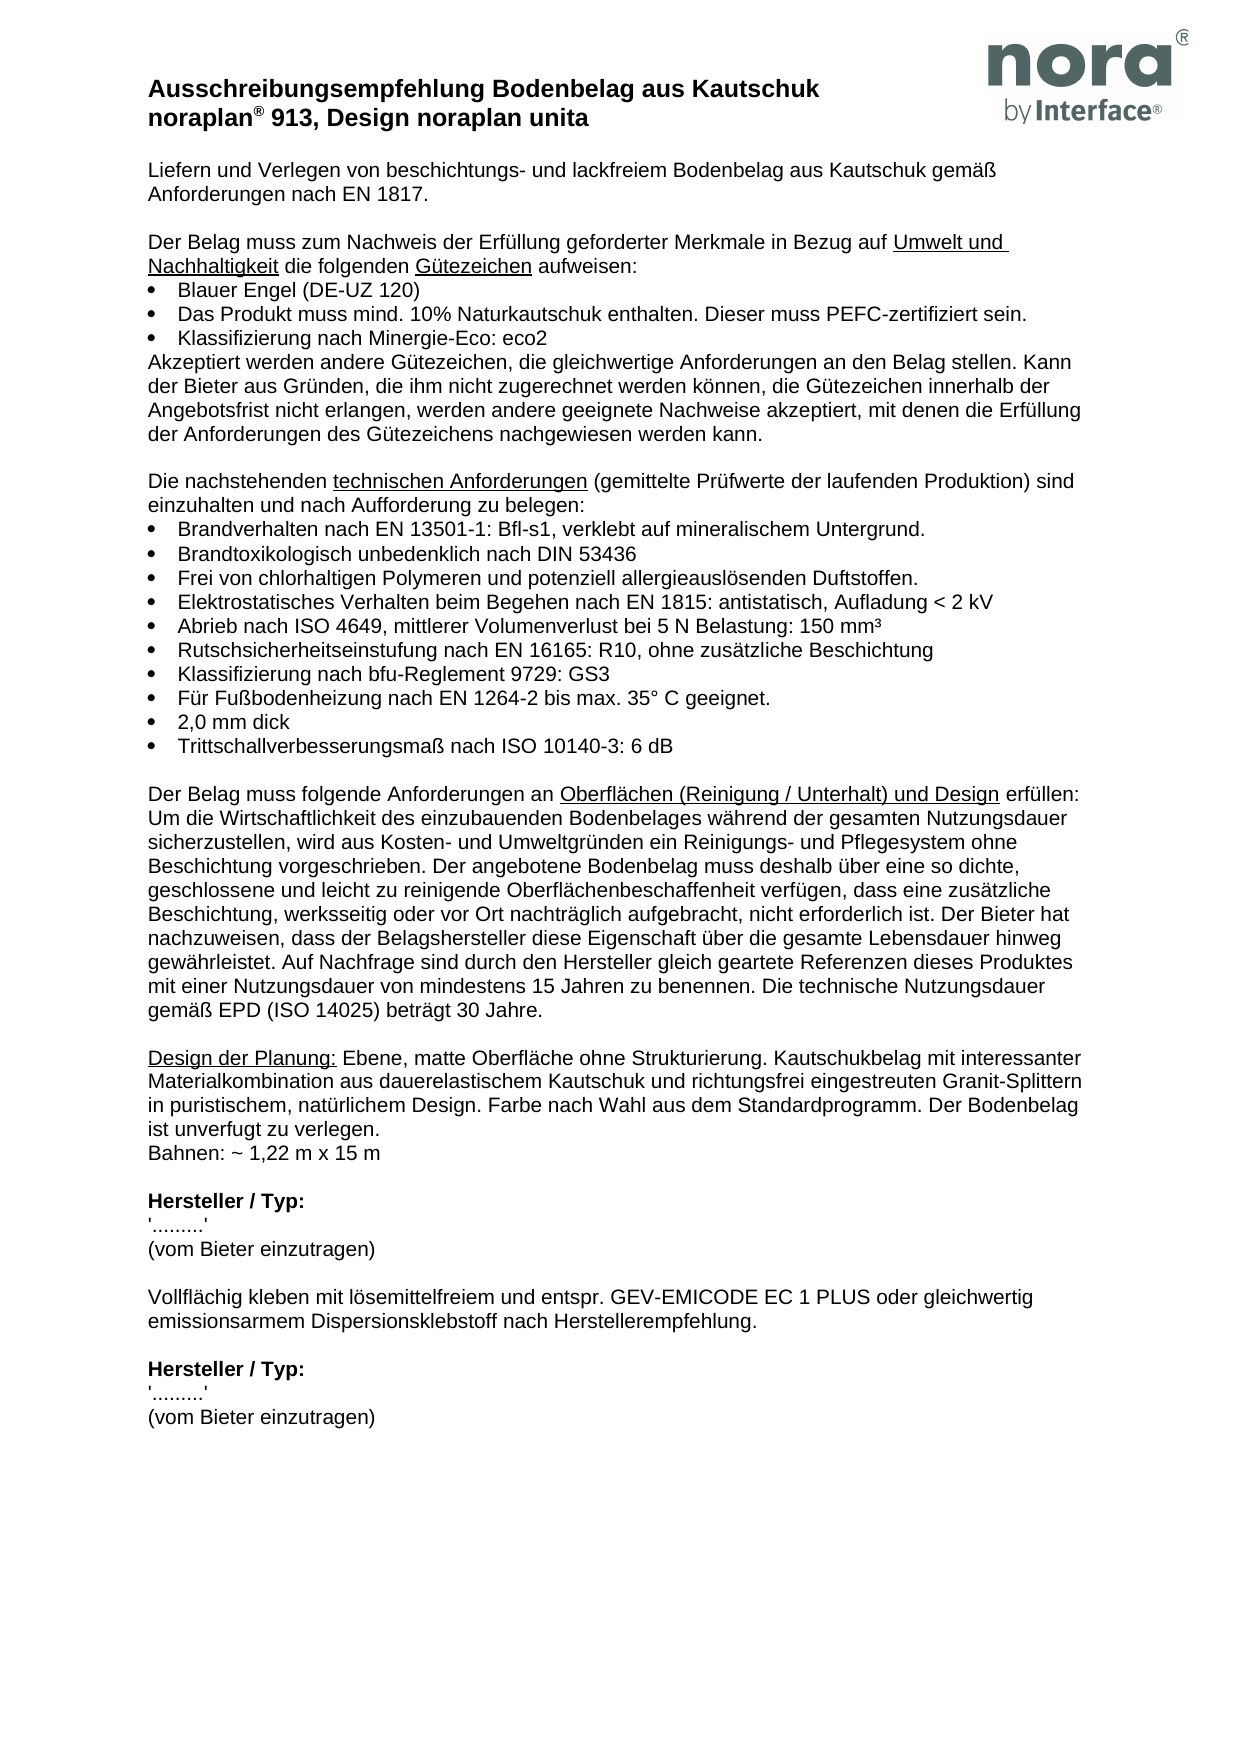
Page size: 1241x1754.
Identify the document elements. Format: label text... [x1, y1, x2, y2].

list Klassifizierung nach Minergie-Eco: eco2 [148, 326, 1093, 349]
text Um die Wirtschaftlichkeit des einzubauenden Bodenbelages während der gesamten Nutzungsdauer sicherzustellen, wird aus Kosten- und Umweltgründen ein Reinigungs- und Pflegesystem ohne Beschichtung vorgeschrieben. Der angebotene Bodenbelag muss deshalb über eine so dichte, geschlossene und leicht zu reinigende Oberflächenbeschaffenheit verfügen, dass eine zusätzliche Beschichtung, werksseitig oder vor Ort nachträglich aufgebracht, nicht erforderlich ist. Der Bieter hat nachzuweisen, dass der Belagshersteller diese Eigenschaft über die gesamte Lebensdauer hinweg gewährleistet. Auf Nachfrage sind durch den Hersteller gleich geartete Referenzen dieses Produktes mit einer Nutzungsdauer von mindestens 15 Jahren zu benennen. Die technische Nutzungsdauer gemäß EPD (ISO 14025) beträgt 30 Jahre. [148, 806, 1093, 1021]
text Die nachstehenden technischen Anforderungen (gemittelte Prüfwerte der laufenden Produktion) sind einzuhalten und nach Aufforderung zu belegen: [148, 469, 1093, 517]
list Frei von chlorhaltigen Polymeren und potenziell allergieauslösenden Duftstoffen. [148, 565, 1093, 589]
text Der Belag muss folgende Anforderungen an Oberflächen (Reinigung / Unterhalt) und Design erfüllen: [148, 782, 1093, 806]
text Akzeptiert werden andere Gütezeichen, die gleichwertige Anforderungen an den Belag stellen. Kann der Bieter aus Gründen, die ihm nicht zugerechnet werden können, die Gütezeichen innerhalb der Angebotsfrist nicht erlangen, werden andere geeignete Nachweise akzeptiert, mit denen die Erfüllung der Anforderungen des Gütezeichens nachgewiesen werden kann. [148, 349, 1093, 445]
list Elektrostatisches Verhalten beim Begehen nach EN 1815: antistatisch, Aufladung < 2 kV [148, 589, 1093, 613]
text Design der Planung: Ebene, matte Oberfläche ohne Strukturierung. Kautschukbelag mit interessanter Materialkombination aus dauerelastischem Kautschuk und richtungsfrei eingestreuten Granit-Splittern in puristischem, natürlichem Design. Farbe nach Wahl aus dem Standardprogramm. Der Bodenbelag ist unverfugt zu verlegen. [148, 1045, 1093, 1141]
list Blauer Engel (DE-UZ 120) [148, 277, 1093, 301]
text Der Belag muss zum Nachweis der Erfüllung geforderter Merkmale in Bezug auf Umwelt und Nachhaltigkeit die folgenden Gütezeichen aufweisen: [148, 229, 1093, 277]
text Bahnen: ~ 1,22 m x 15 m [148, 1141, 1093, 1165]
list Für Fußbodenheizung nach EN 1264-2 bis max. 35° C geeignet. [148, 686, 1093, 710]
text Hersteller / Typ: [148, 1357, 1093, 1381]
text Vollflächig kleben mit lösemittelfreiem und entspr. GEV-EMICODE EC 1 PLUS oder gleichwertig emissionsarmem Dispersionsklebstoff nach Herstellerempfehlung. [148, 1285, 1093, 1333]
list Brandverhalten nach EN 13501-1: Bfl-s1, verklebt auf mineralischem Untergrund. [148, 517, 1093, 541]
text (vom Bieter einzutragen) [148, 1237, 1093, 1261]
text Hersteller / Typ: [148, 1189, 1093, 1213]
text '.........' [148, 1213, 1093, 1237]
text Liefern und Verlegen von beschichtungs- und lackfreiem Bodenbelag aus Kautschuk gemäß Anforderungen nach EN 1817. [148, 158, 1093, 206]
list Brandtoxikologisch unbedenklich nach DIN 53436 [148, 541, 1093, 565]
list Abrieb nach ISO 4649, mittlerer Volumenverlust bei 5 N Belastung: 150 mm³ [148, 613, 1093, 638]
list 2,0 mm dick [148, 710, 1093, 734]
text '.........' [148, 1381, 1093, 1405]
list Rutschsicherheitseinstufung nach EN 16165: R10, ohne zusätzliche Beschichtung [148, 638, 1093, 662]
list Das Produkt muss mind. 10% Naturkautschuk enthalten. Dieser muss PEFC-zertifiziert sein. [148, 301, 1093, 326]
list Trittschallverbesserungsmaß nach ISO 10140-3: 6 dB [148, 734, 1093, 758]
picture [988, 29, 1189, 124]
text (vom Bieter einzutragen) [148, 1405, 1093, 1429]
list Klassifizierung nach bfu-Reglement 9729: GS3 [148, 662, 1093, 686]
